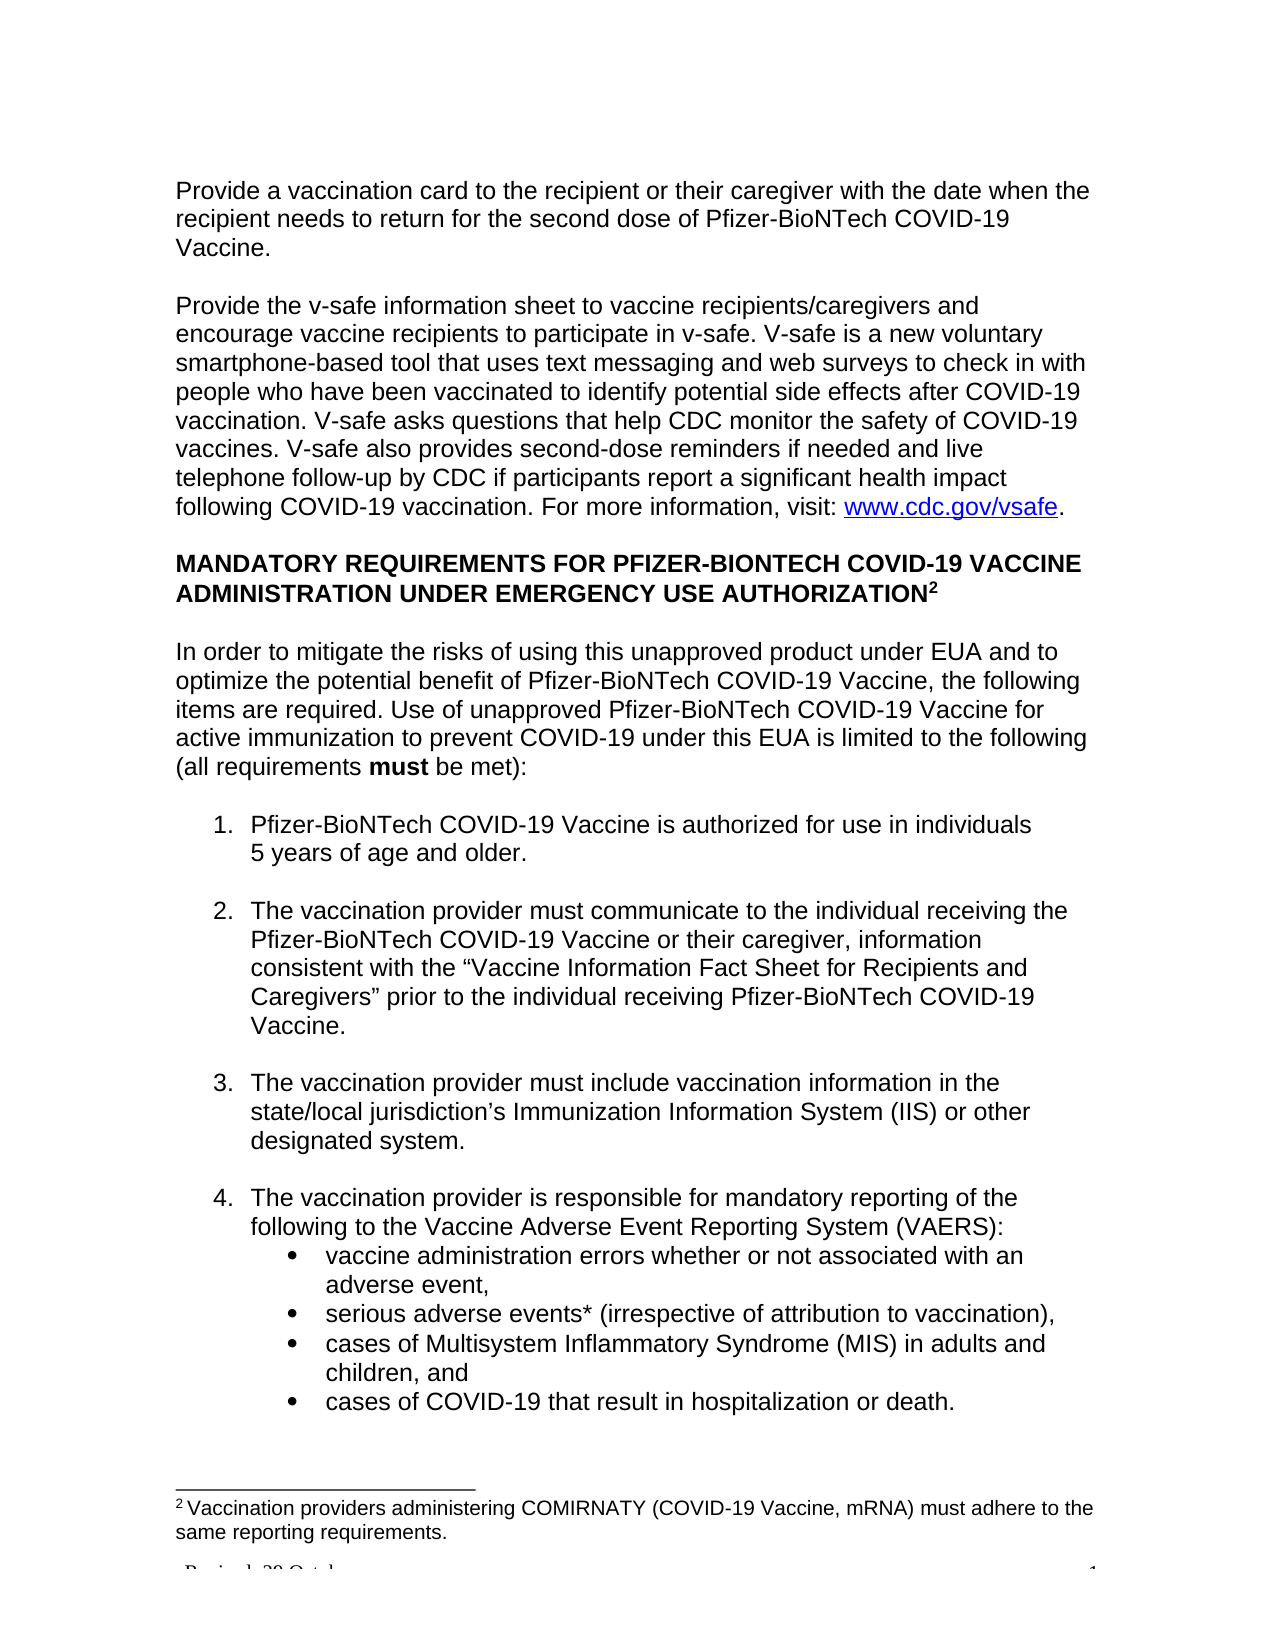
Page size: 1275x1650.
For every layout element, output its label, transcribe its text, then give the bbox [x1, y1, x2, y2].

list Pfizer-BioNTech COVID-19 Vaccine is authorized for use in individuals 5 years of age and older. [213, 809, 1033, 867]
list cases of COVID-19 that result in hospitalization or death. [288, 1386, 1217, 1417]
list The vaccination provider must include vaccination information in the state/local jurisdiction’s Immunization Information System (IIS) or other designated system. [213, 1068, 1032, 1154]
text Provide a vaccination card to the recipient or their caregiver with the date when the recipient needs to return for the second dose of Pfizer-BioNTech COVID-19 Vaccine. [175, 176, 1093, 262]
list cases of Multisystem Inflammatory Syndrome (MIS) in adults and children, and [288, 1329, 1047, 1386]
text 2 Vaccination providers administering COMIRNATY (COVID-19 Vaccine, mRNA) must adhere to the same reporting requirements. [175, 1496, 1097, 1544]
subtitle MANDATORY REQUIREMENTS FOR PFIZER-BIONTECH COVID-19 VACCINE ADMINISTRATION UNDER EMERGENCY USE AUTHORIZATION2 [175, 550, 1084, 608]
list The vaccination provider must communicate to the individual receiving the Pfizer-BioNTech COVID-19 Vaccine or their caregiver, information consistent with the “Vaccine Information Fact Sheet for Recipients and Caregivers” prior to the individual receiving Pfizer-BioNTech COVID-19 Vaccine. [213, 896, 1070, 1039]
list The vaccination provider is responsible for mandatory reporting of the following to the Vaccine Adverse Event Reporting System (VAERS): [213, 1183, 1019, 1241]
list vaccine administration errors whether or not associated with an adverse event, [288, 1241, 1025, 1298]
text Provide the v-safe information sheet to vaccine recipients/caregivers and encourage vaccine recipients to participate in v-safe. V-safe is a new voluntary smartphone-based tool that uses text messaging and web surveys to check in with people who have been vaccinated to identify potential side effects after COVID-19 vaccination. V-safe asks questions that help CDC monitor the safety of COVID-19 vaccines. V-safe also provides second-dose reminders if needed and live telephone follow-up by CDC if participants report a significant health impact following COVID-19 vaccination. For more information, visit: www.cdc.gov/vsafe. [175, 291, 1088, 521]
list serious adverse events* (irrespective of attribution to vaccination), [288, 1298, 1217, 1329]
text In order to mitigate the risks of using this unapproved product under EUA and to optimize the potential benefit of Pfizer-BioNTech COVID-19 Vaccine, the following items are required. Use of unapproved Pfizer-BioNTech COVID-19 Vaccine for active immunization to prevent COVID-19 under this EUA is limited to the following (all requirements must be met): [175, 637, 1090, 781]
